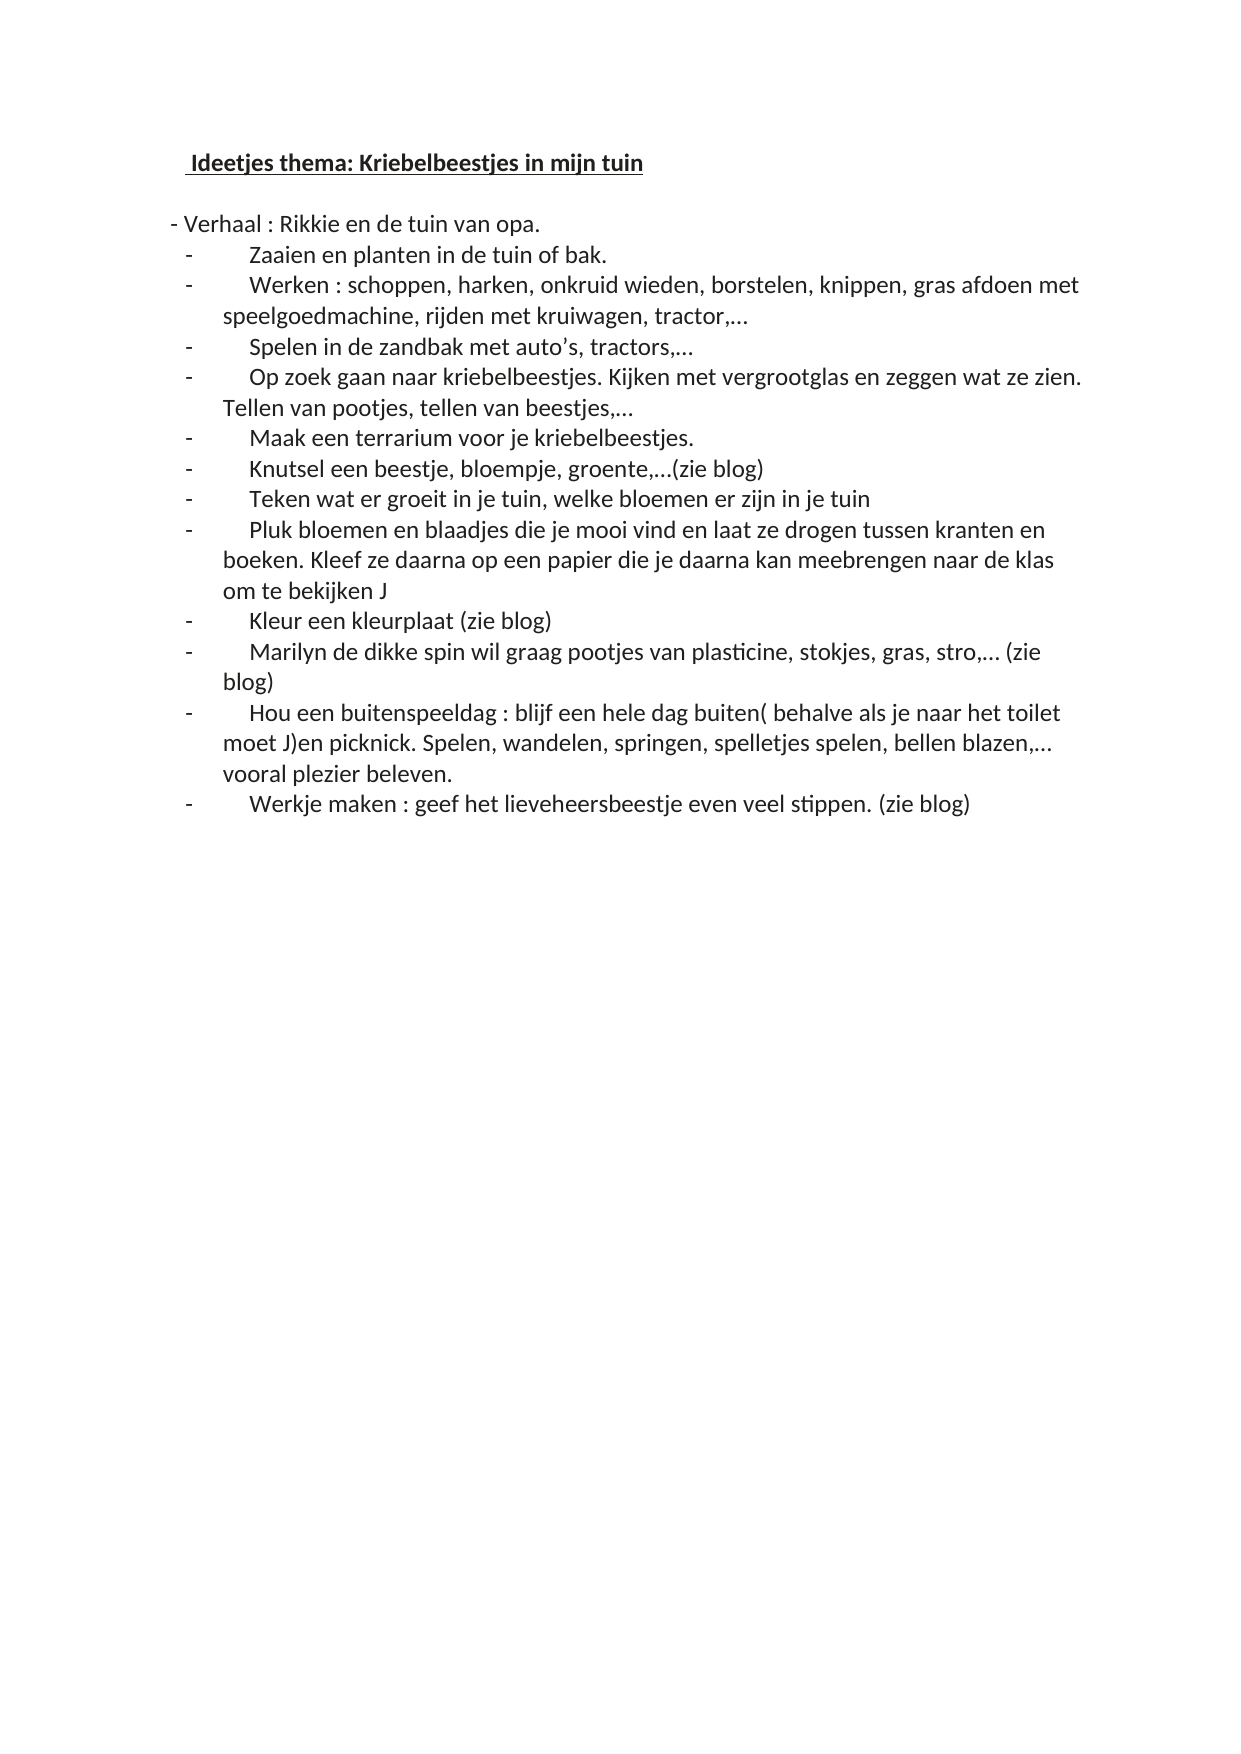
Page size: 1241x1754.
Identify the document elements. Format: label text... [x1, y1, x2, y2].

list - Zaaien en planten in de tuin of bak. [185, 239, 1093, 270]
list - Werkje maken : geef het lieveheersbeestje even veel stippen. (zie blog) [185, 788, 1093, 819]
list - Verhaal : Rikkie en de tuin van opa. [148, 209, 1093, 239]
list - Knutsel een beestje, bloempje, groente,…(zie blog) [185, 453, 1093, 483]
list - Kleur een kleurplaat (zie blog) [185, 605, 1093, 636]
list - Maak een terrarium voor je kriebelbeestjes. [185, 422, 1093, 453]
list - Pluk bloemen en blaadjes die je mooi vind en laat ze drogen tussen kranten en boeken. Kleef ze daarna op een papier die je daarna kan meebrengen naar de klas om te bekijken J [185, 514, 1093, 605]
list - Teken wat er groeit in je tuin, welke bloemen er zijn in je tuin [185, 483, 1093, 514]
list - Marilyn de dikke spin wil graag pootjes van plasticine, stokjes, gras, stro,… (zie blog) [185, 636, 1093, 697]
list - Werken : schoppen, harken, onkruid wieden, borstelen, knippen, gras afdoen met speelgoedmachine, rijden met kruiwagen, tractor,… [185, 270, 1093, 331]
list - Op zoek gaan naar kriebelbeestjes. Kijken met vergrootglas en zeggen wat ze zien. Tellen van pootjes, tellen van beestjes,… [185, 361, 1093, 422]
list Ideetjes thema: Kriebelbeestjes in mijn tuin [185, 148, 1093, 178]
list - Hou een buitenspeeldag : blijf een hele dag buiten( behalve als je naar het toilet moet J)en picknick. Spelen, wandelen, springen, spelletjes spelen, bellen blazen,… vooral plezier beleven. [185, 697, 1093, 788]
list - Spelen in de zandbak met auto’s, tractors,… [185, 331, 1093, 361]
